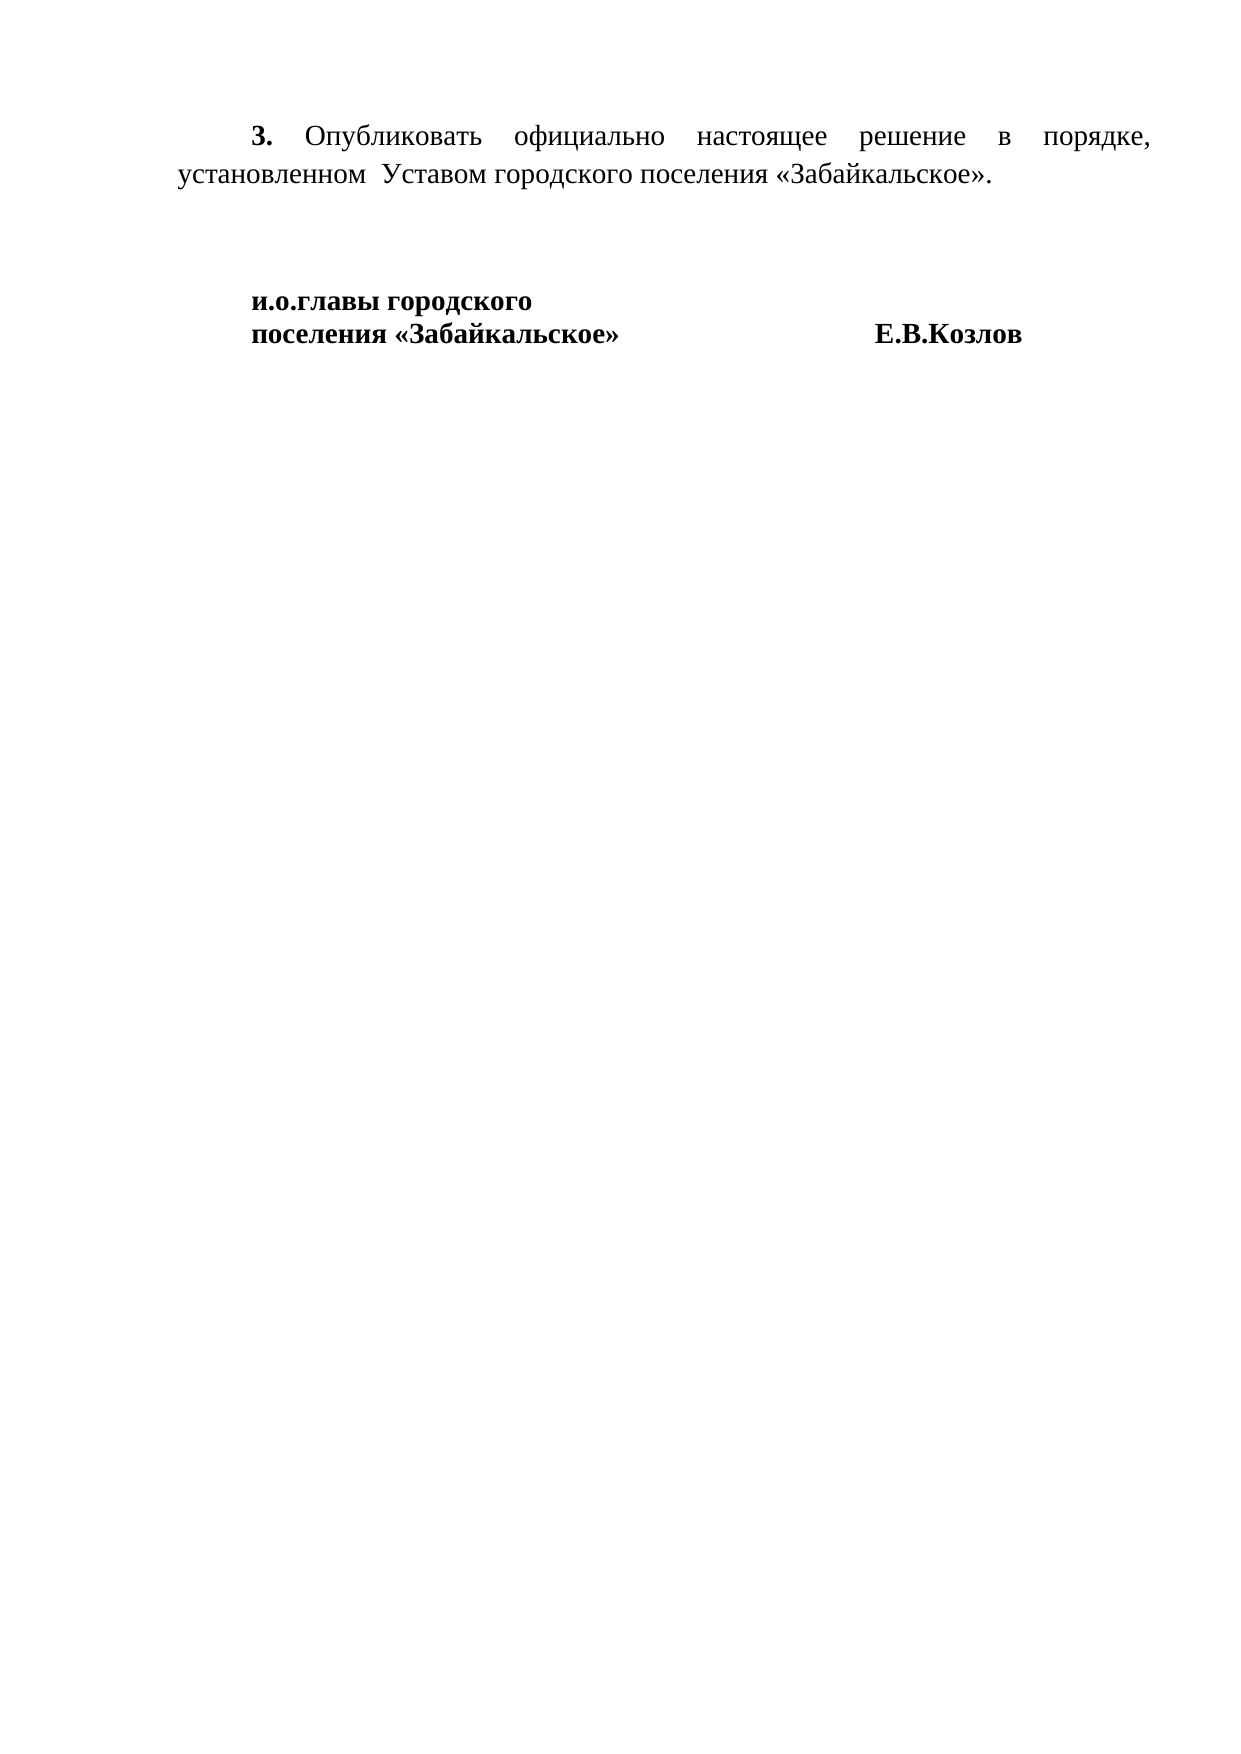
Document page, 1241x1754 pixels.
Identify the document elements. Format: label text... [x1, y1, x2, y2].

text поселения «Забайкальское» Е.В.Козлов [177, 317, 1152, 350]
text 3. Опубликовать официально настоящее решение в порядке, установленном Уставом городского поселения «Забайкальское». [177, 118, 1152, 190]
text и.о.главы городского [177, 283, 1152, 317]
